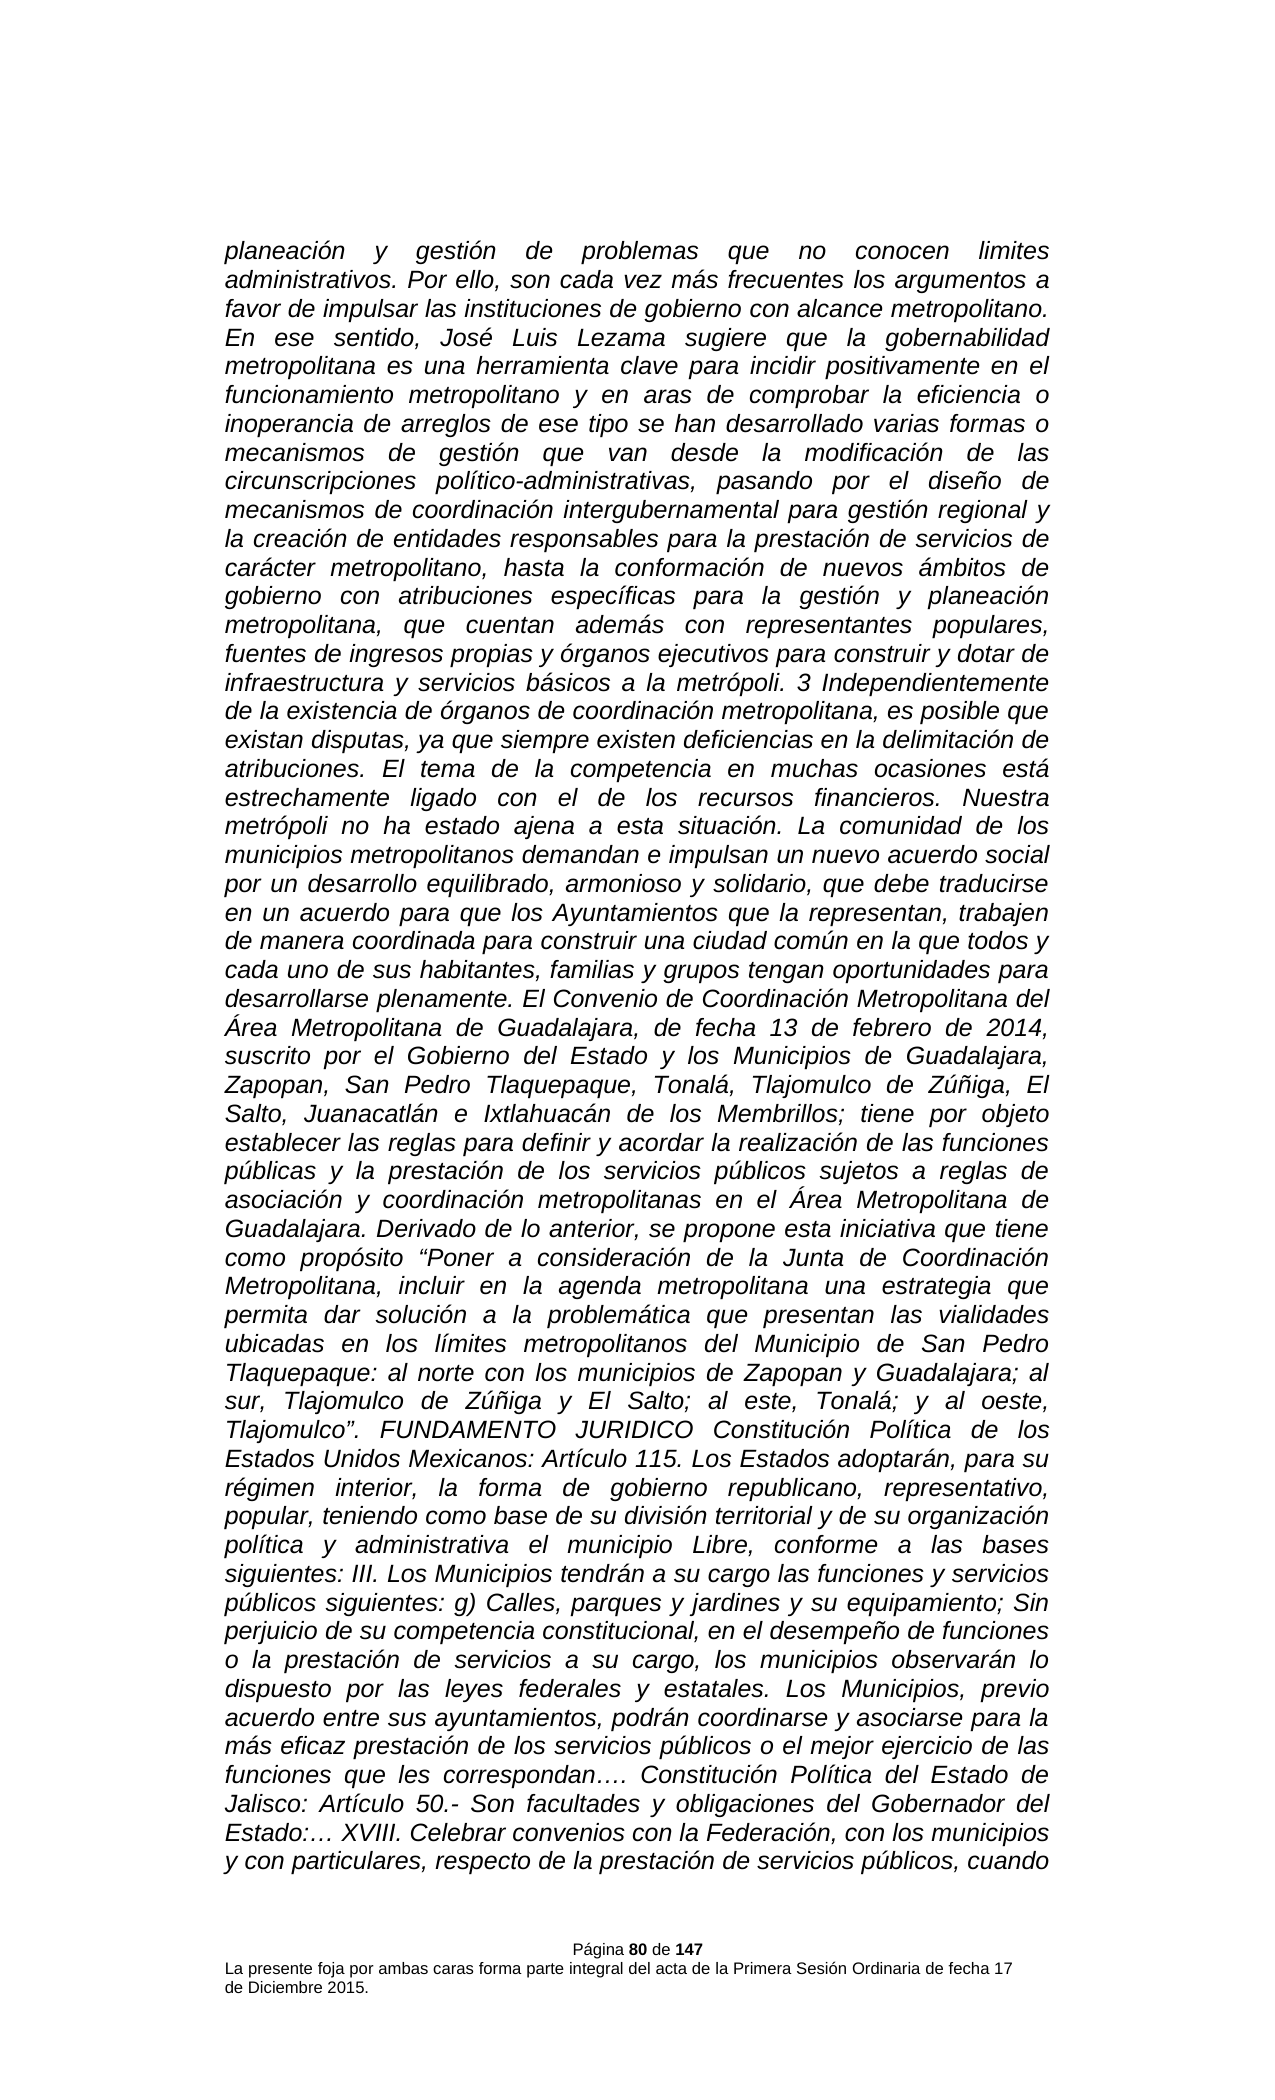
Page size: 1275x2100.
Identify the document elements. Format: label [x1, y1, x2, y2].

text [224, 236, 1051, 1875]
